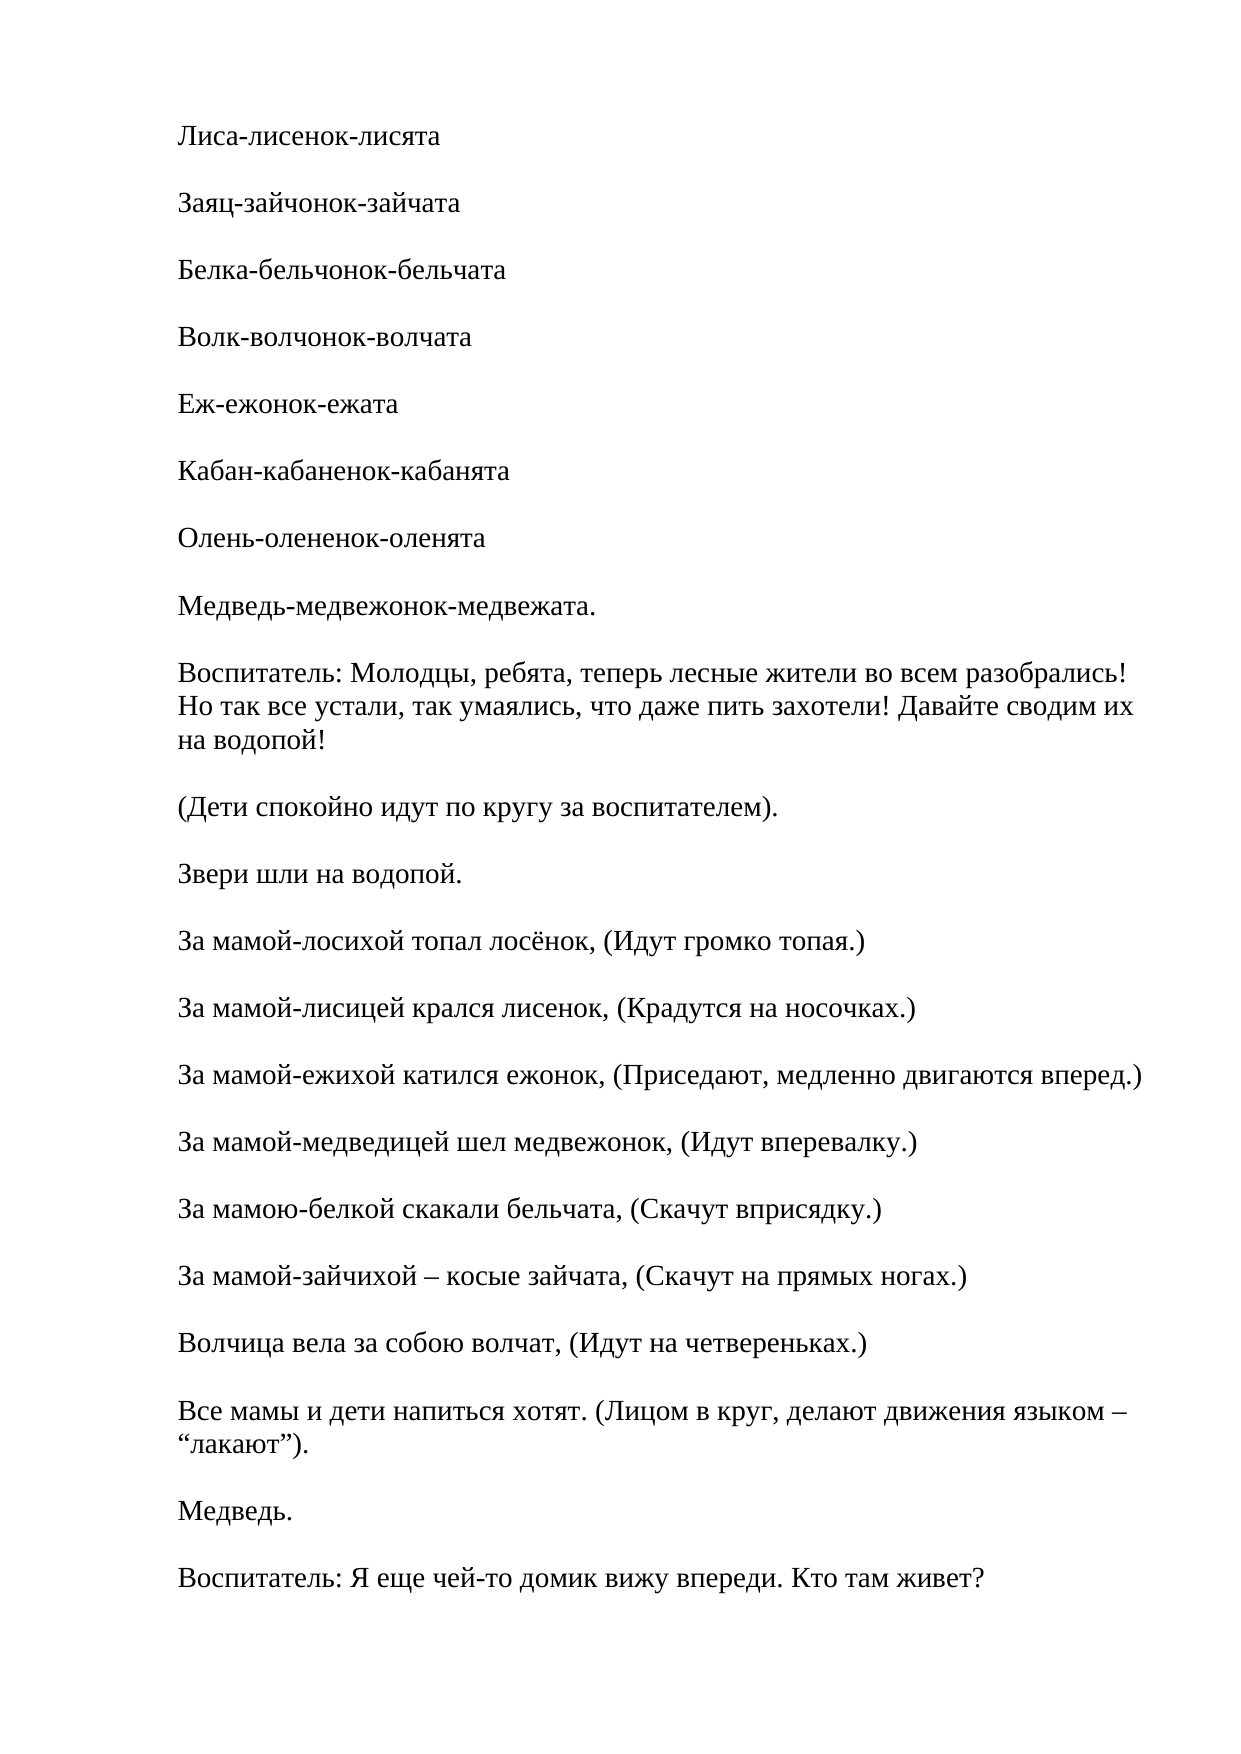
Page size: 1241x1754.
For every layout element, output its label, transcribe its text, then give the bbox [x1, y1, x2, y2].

text Лиса-лисенок-лисята [177, 118, 1152, 152]
text Воспитатель: Я еще чей-то домик вижу впереди. Кто там живет? [177, 1560, 1152, 1594]
text Белка-бельчонок-бельчата [177, 252, 1152, 286]
text За мамой-ежихой катился ежонок, (Приседают, медленно двигаются вперед.) [177, 1057, 1152, 1091]
text Еж-ежонок-ежата [177, 386, 1152, 420]
text За мамой-зайчихой – косые зайчата, (Скачут на прямых ногах.) [177, 1258, 1152, 1292]
text За мамой-лисицей крался лисенок, (Крадутся на носочках.) [177, 990, 1152, 1024]
text (Дети спокойно идут по кругу за воспитателем). [177, 789, 1152, 822]
text Заяц-зайчонок-зайчата [177, 185, 1152, 219]
text Все мамы и дети напиться хотят. (Лицом в круг, делают движения языком – “лакают”). [177, 1393, 1152, 1460]
text Волк-волчонок-волчата [177, 319, 1152, 353]
text За мамою-белкой скакали бельчата, (Скачут вприсядку.) [177, 1191, 1152, 1225]
text Звери шли на водопой. [177, 856, 1152, 889]
text Медведь. [177, 1493, 1152, 1527]
text Волчица вела за собою волчат, (Идут на четвереньках.) [177, 1326, 1152, 1359]
text Воспитатель: Молодцы, ребята, теперь лесные жители во всем разобрались! Но так все устали, так умаялись, что даже пить захотели! Давайте сводим их на водопой! [177, 655, 1152, 755]
text Кабан-кабаненок-кабанята [177, 453, 1152, 487]
text Медведь-медвежонок-медвежата. [177, 588, 1152, 621]
text Олень-олененок-оленята [177, 521, 1152, 554]
text За мамой-медведицей шел медвежонок, (Идут вперевалку.) [177, 1124, 1152, 1158]
text За мамой-лосихой топал лосёнок, (Идут громко топая.) [177, 923, 1152, 957]
